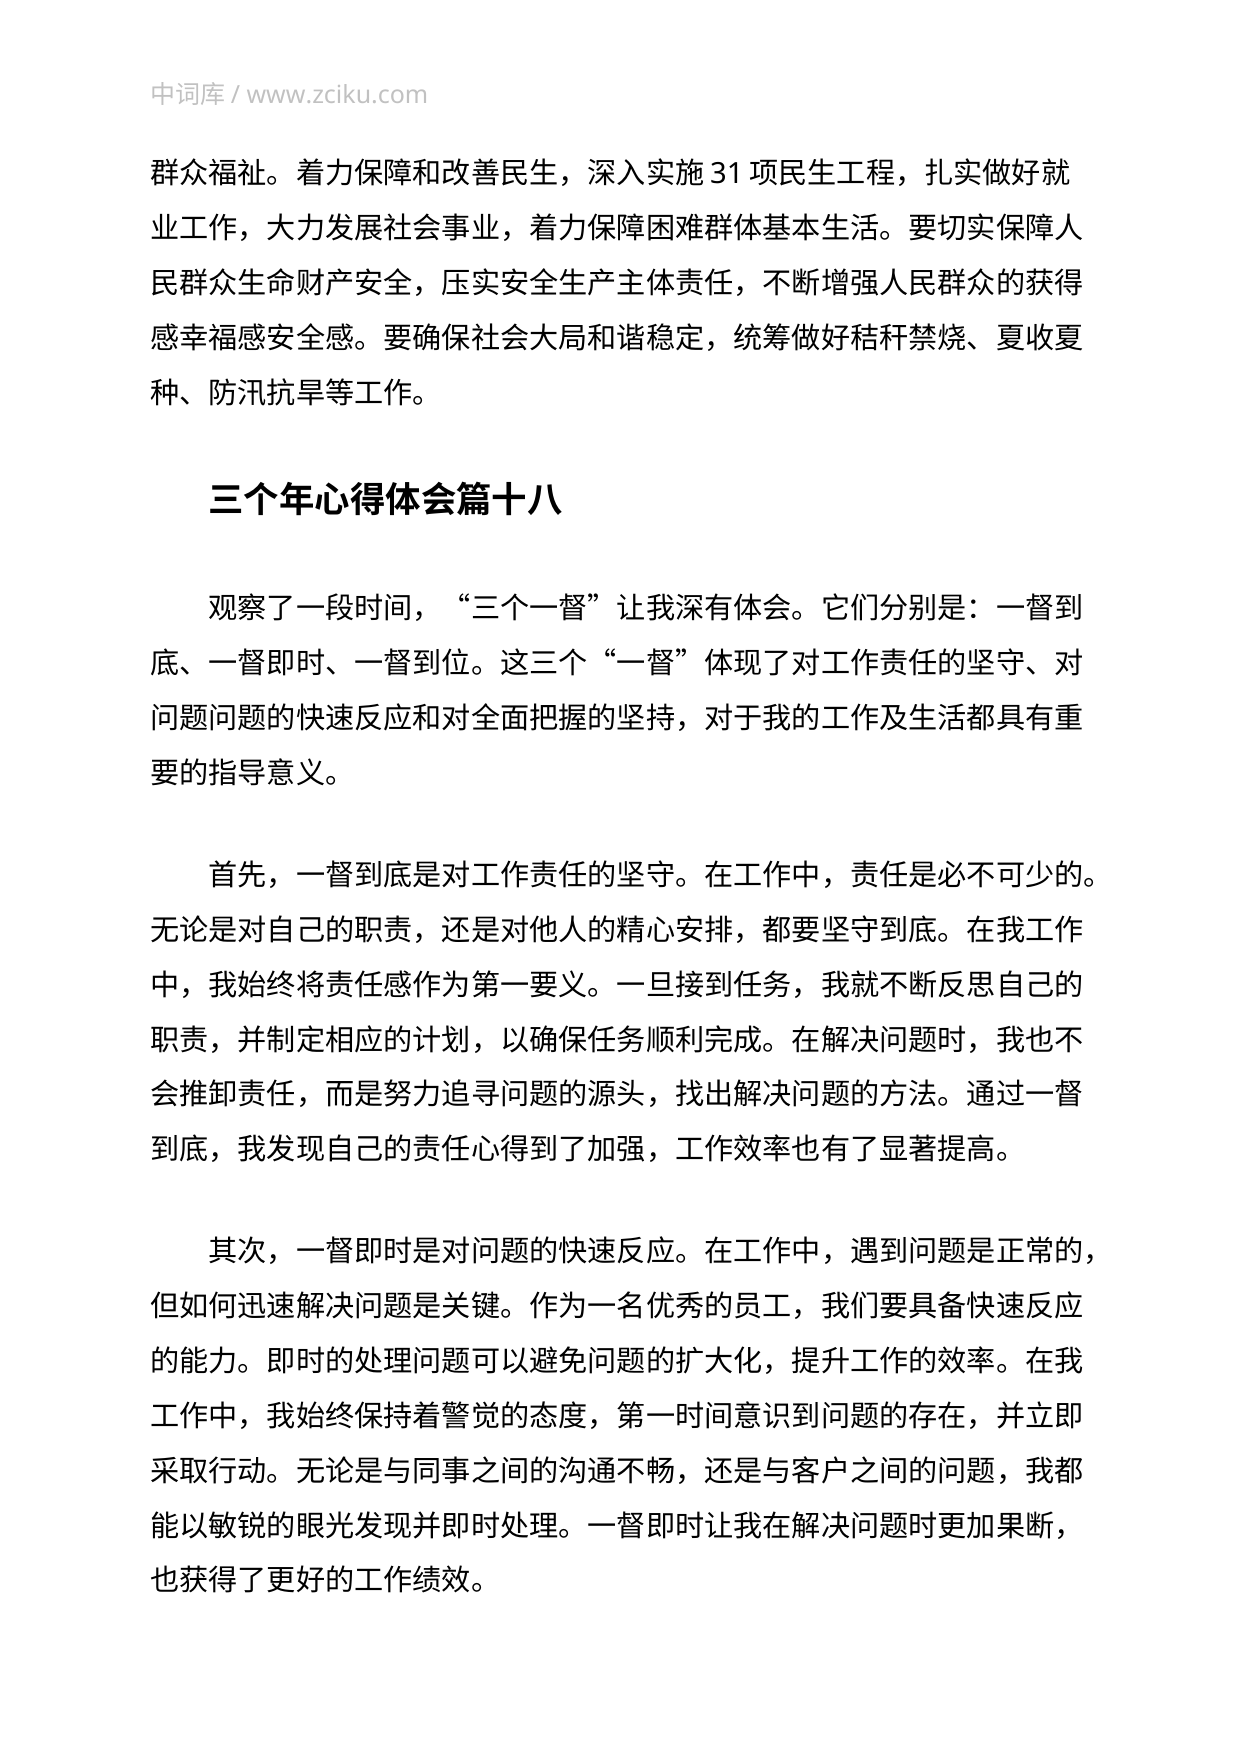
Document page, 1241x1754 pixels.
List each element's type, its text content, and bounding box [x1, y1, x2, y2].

text 观察了一段时间，“三个一督”让我深有体会。它们分别是：一督到底、一督即时、一督到位。这三个“一督”体现了对工作责任的坚守、对问题问题的快速反应和对全面把握的坚持，对于我的工作及生活都具有重要的指导意义。 [150, 585, 1090, 792]
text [150, 150, 1090, 412]
text 其次，一督即时是对问题的快速反应。在工作中，遇到问题是正常的，但如何迅速解决问题是关键。作为一名优秀的员工，我们要具备快速反应的能力。即时的处理问题可以避免问题的扩大化，提升工作的效率。在我工作中，我始终保持着警觉的态度，第一时间意识到问题的存在，并立即采取行动。无论是与同事之间的沟通不畅，还是与客户之间的问题，我都能以敏锐的眼光发现并即时处理。一督即时让我在解决问题时更加果断，也获得了更好的工作绩效。 [150, 1228, 1090, 1599]
text 首先，一督到底是对工作责任的坚守。在工作中，责任是必不可少的。无论是对自己的职责，还是对他人的精心安排，都要坚守到底。在我工作中，我始终将责任感作为第一要义。一旦接到任务，我就不断反思自己的职责，并制定相应的计划，以确保任务顺利完成。在解决问题时，我也不会推卸责任，而是努力追寻问题的源头，找出解决问题的方法。通过一督到底，我发现自己的责任心得到了加强，工作效率也有了显著提高。 [150, 851, 1090, 1168]
text 三个年心得体会篇十八 [150, 471, 1090, 523]
